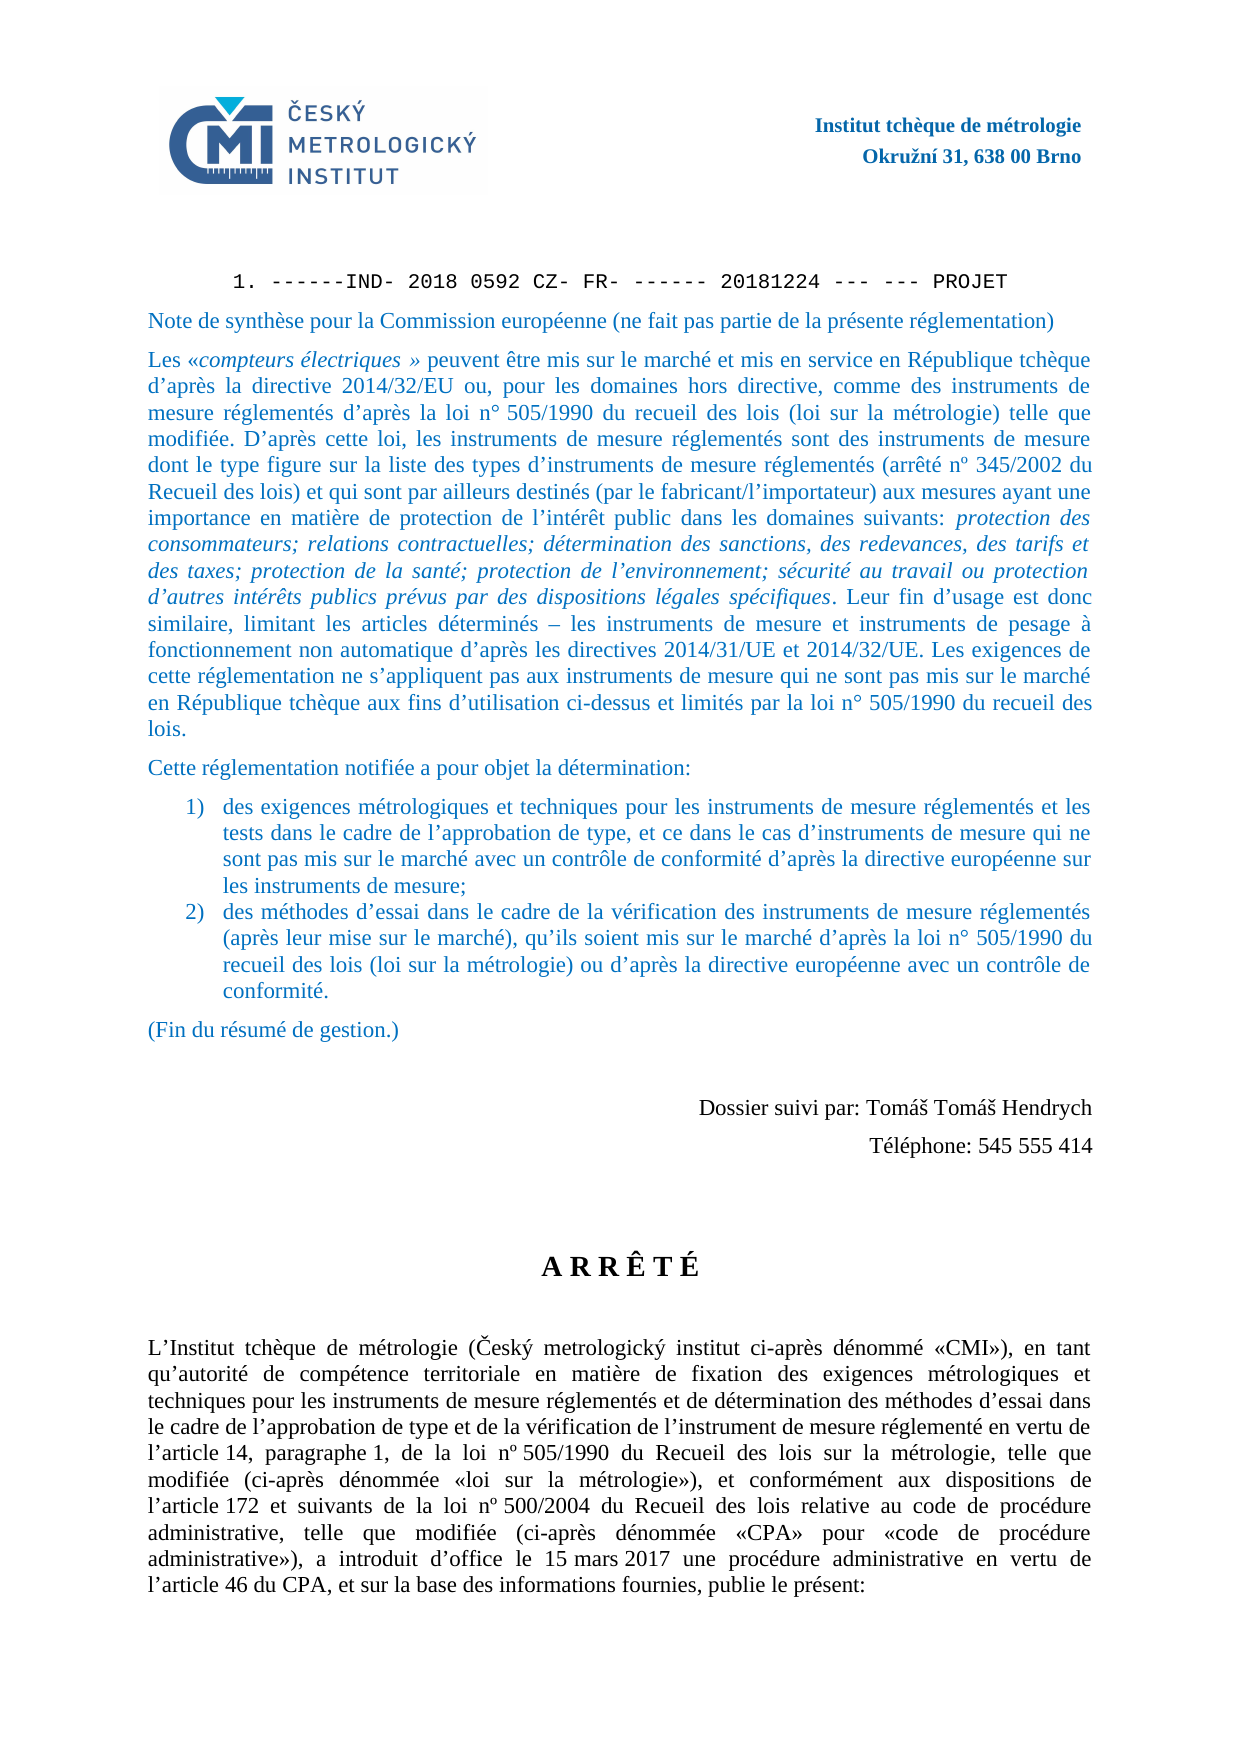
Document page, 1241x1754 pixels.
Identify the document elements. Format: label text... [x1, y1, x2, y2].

list des méthodes d’essai dans le cadre de la vérification des instruments de mesure réglementés (après leur mise sur le marché), qu’ils soient mis sur le marché d’après la loi n° 505/1990 du recueil des lois (loi sur la métrologie) ou d’après la directive européenne avec un contrôle de conformité. [185, 898, 1092, 1003]
text L’Institut tchèque de métrologie (Český metrologický institut ci-après dénommé «CMI»), en tant qu’autorité de compétence territoriale en matière de fixation des exigences métrologiques et techniques pour les instruments de mesure réglementés et de détermination des méthodes d’essai dans le cadre de l’approbation de type et de la vérification de l’instrument de mesure réglementé en vertu de l’article 14, paragraphe 1, de la loi nº 505/1990 du Recueil des lois sur la métrologie, telle que modifiée (ci-après dénommée «loi sur la métrologie»), et conformément aux dispositions de l’article 172 et suivants de la loi nº 500/2004 du Recueil des lois relative au code de procédure administrative, telle que modifiée (ci-après dénommée «CPA» pour «code de procédure administrative»), a introduit d’office le 15 mars 2017 une procédure administrative en vertu de l’article 46 du CPA, et sur la base des informations fournies, publie le présent: [148, 1334, 1092, 1598]
text Les «compteurs électriques » peuvent être mis sur le marché et mis en service en République tchèque d’après la directive 2014/32/EU ou, pour les domaines hors directive, comme des instruments de mesure réglementés d’après la loi n° 505/1990 du recueil des lois (loi sur la métrologie) telle que modifiée. D’après cette loi, les instruments de mesure réglementés sont des instruments de mesure dont le type figure sur la liste des types d’instruments de mesure réglementés (arrêté nº 345/2002 du Recueil des lois) et qui sont par ailleurs destinés (par le fabricant/l’importateur) aux mesures ayant une importance en matière de protection de l’intérêt public dans les domaines suivants: protection des consommateurs; relations contractuelles; détermination des sanctions, des redevances, des tarifs et des taxes; protection de la santé; protection de l’environnement; sécurité au travail ou protection d’autres intérêts publics prévus par des dispositions légales spécifiques. Leur fin d’usage est donc similaire, limitant les articles déterminés – les instruments de mesure et instruments de pesage à fonctionnement non automatique d’après les directives 2014/31/UE et 2014/32/UE. Les exigences de cette réglementation ne s’appliquent pas aux instruments de mesure qui ne sont pas mis sur le marché en République tchèque aux fins d’utilisation ci-dessus et limités par la loi n° 505/1990 du recueil des lois. [148, 346, 1092, 741]
text Cette réglementation notifiée a pour objet la détermination: [148, 754, 1092, 780]
text Dossier suivi par: Tomáš Tomáš Hendrych [148, 1094, 1092, 1120]
text A r r ê t é [148, 1249, 1092, 1283]
picture [158, 86, 489, 195]
text Téléphone: 545 555 414 [148, 1133, 1092, 1159]
text 1. ------IND- 2018 0592 CZ- FR- ------ 20181224 --- --- PROJET [148, 271, 1092, 295]
text Note de synthèse pour la Commission européenne (ne fait pas partie de la présente réglementation) [148, 307, 1092, 333]
text (Fin du résumé de gestion.) [148, 1016, 1092, 1042]
list des exigences métrologiques et techniques pour les instruments de mesure réglementés et les tests dans le cadre de l’approbation de type, et ce dans le cas d’instruments de mesure qui ne sont pas mis sur le marché avec un contrôle de conformité d’après la directive européenne sur les instruments de mesure; [185, 793, 1092, 898]
